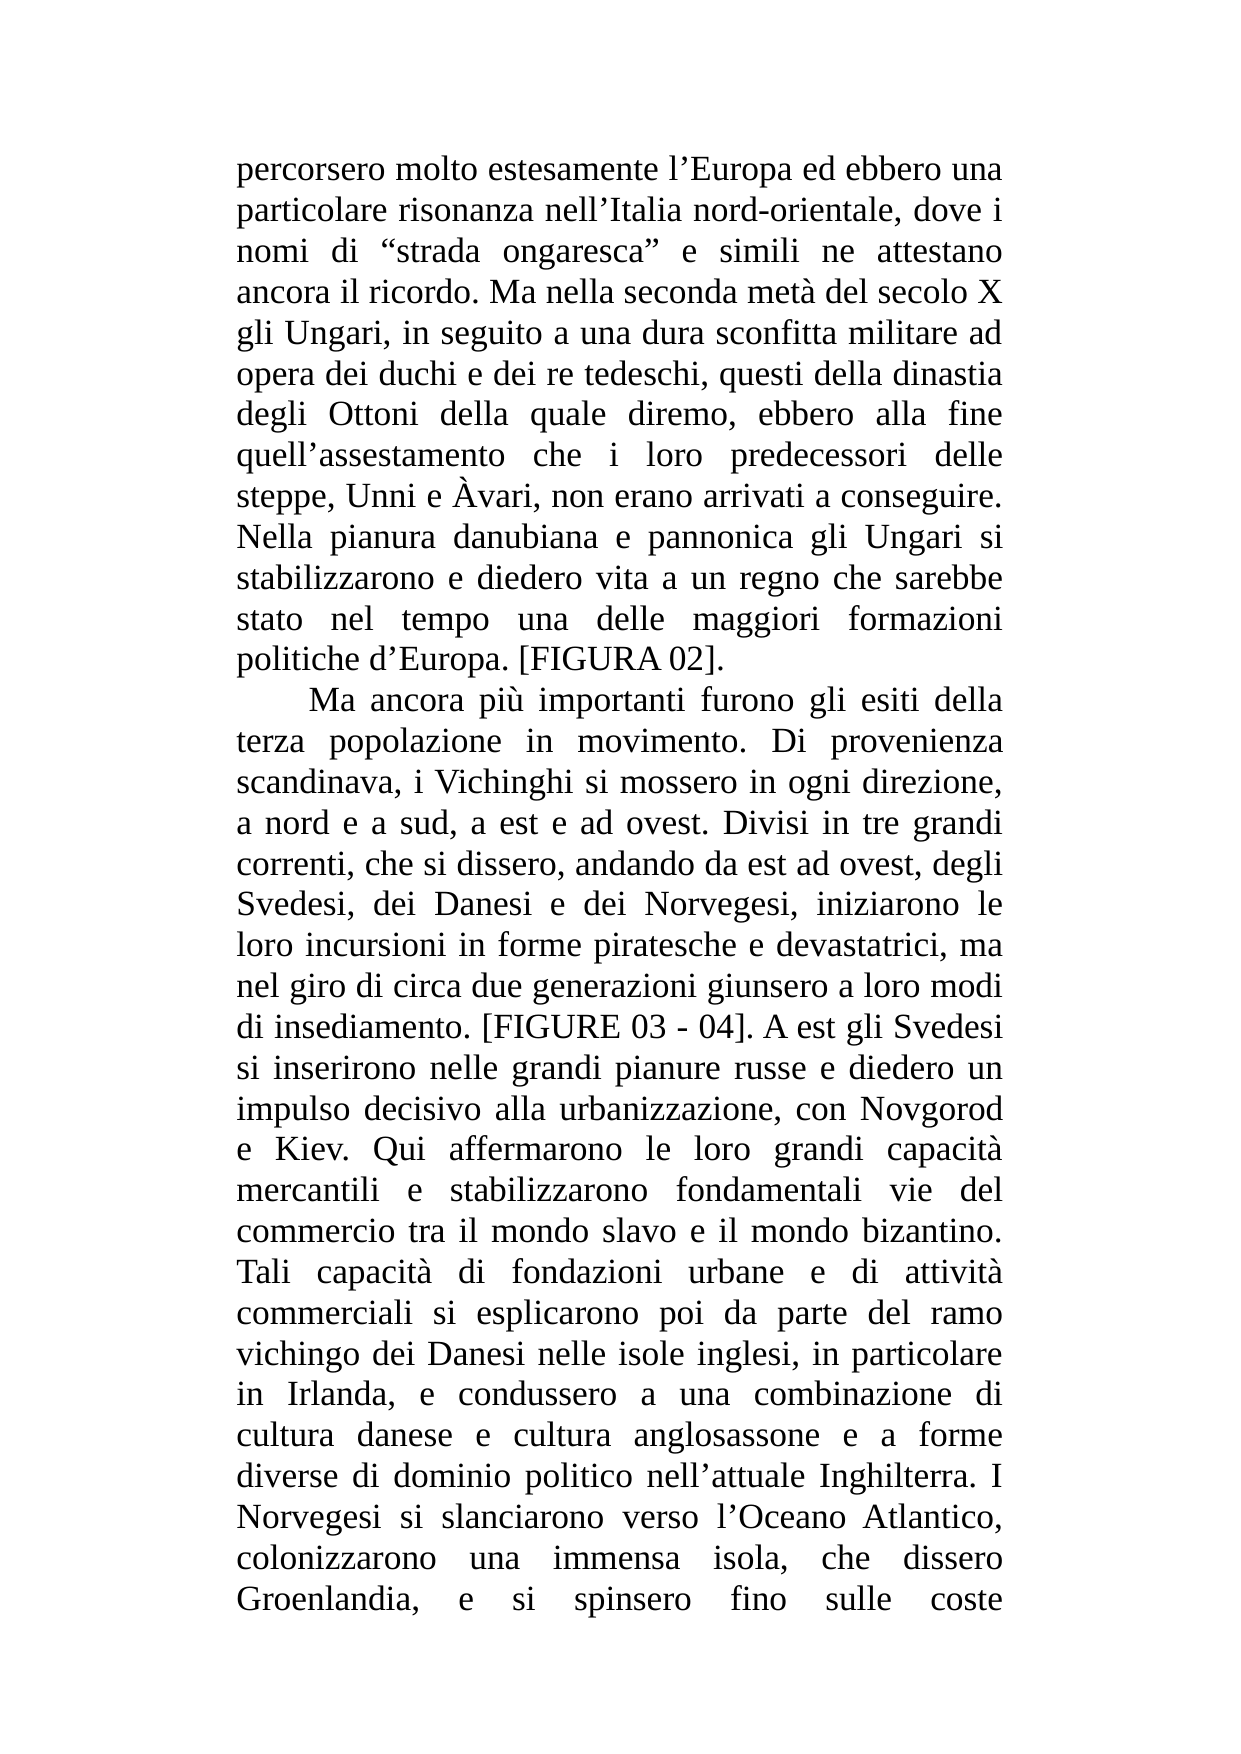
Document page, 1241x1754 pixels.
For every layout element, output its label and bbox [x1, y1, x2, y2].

text [236, 148, 1004, 678]
text [236, 678, 1004, 1577]
